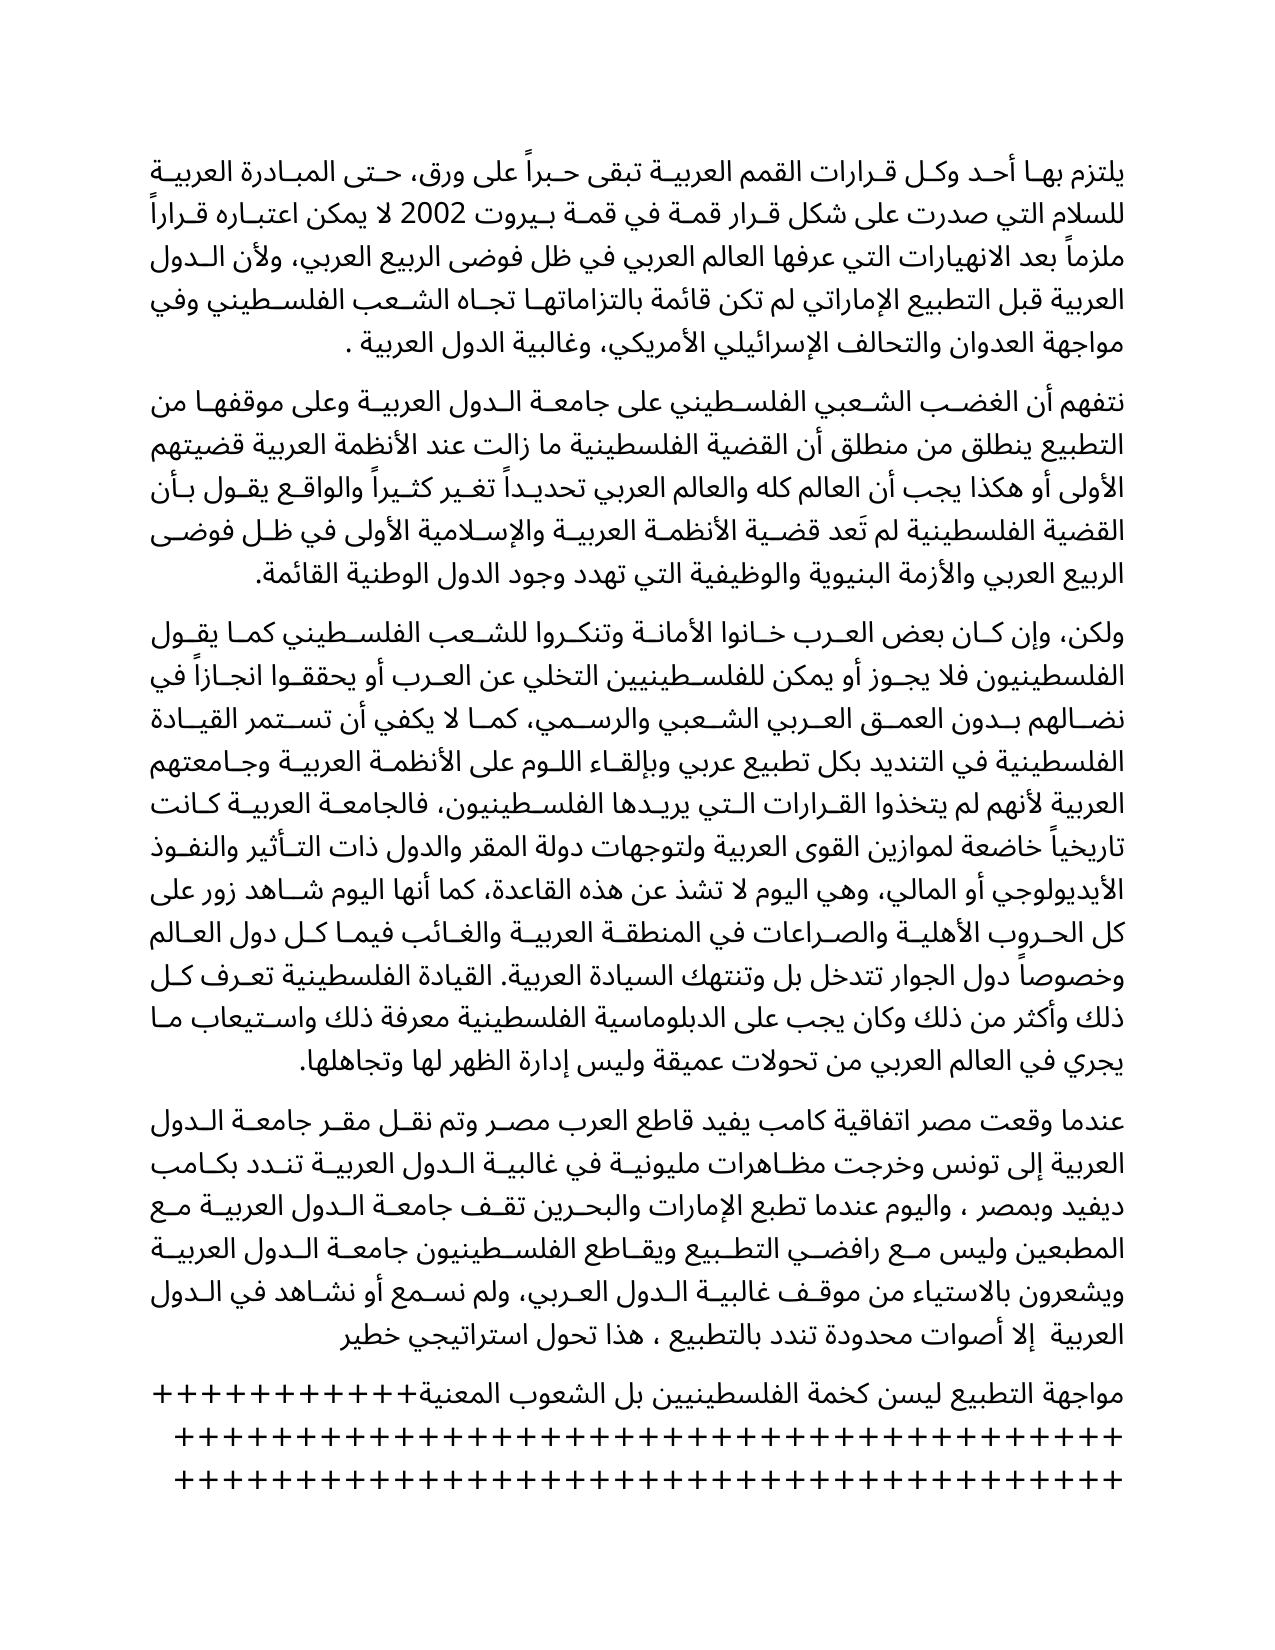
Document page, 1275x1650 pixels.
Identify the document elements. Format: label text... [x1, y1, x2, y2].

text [150, 1373, 1125, 1498]
text عندما وقعت مصر اتفاقية كامب يفيد قاطع العرب مصر وتم نقل مقر جامعة الدول العربية إلى تونس وخرجت مظاهرات مليونية في غالبية الدول العربية تندد بكامب ديفيد وبمصر ، واليوم عندما تطبع الإمارات والبحرين تقف جامعة الدول العربية مع المطبعين وليس مع رافضي التطبيع ويقاطع الفلسطينيون جامعة الدول العربية ويشعرون بالاستياء من موقف غالبية الدول العربي، ولم نسمع أو نشاهد في الدول العربية إلا أصوات محدودة تندد بالتطبيع ، هذا تحول استراتيجي خطير [150, 1099, 1125, 1353]
text ولكن، وإن كان بعض العرب خانوا الأمانة وتنكروا للشعب الفلسطيني كما يقول الفلسطينيون فلا يجوز أو يمكن للفلسطينيين التخلي عن العرب أو يحققوا انجازاً في نضالهم بدون العمق العربي الشعبي والرسمي، كما لا يكفي أن تستمر القيادة الفلسطينية في التنديد بكل تطبيع عربي وبإلقاء اللوم على الأنظمة العربية وجامعتهم العربية لأنهم لم يتخذوا القرارات التي يريدها الفلسطينيون، فالجامعة العربية كانت تاريخياً خاضعة لموازين القوى العربية ولتوجهات دولة المقر والدول ذات التأثير والنفوذ الأيديولوجي أو المالي، وهي اليوم لا تشذ عن هذه القاعدة، كما أنها اليوم شاهد زور على كل الحروب الأهلية والصراعات في المنطقة العربية والغائب فيما كل دول العالم وخصوصاً دول الجوار تتدخل بل وتنتهك السيادة العربية. القيادة الفلسطينية تعرف كل ذلك وأكثر من ذلك وكان يجب على الدبلوماسية الفلسطينية معرفة ذلك واستيعاب ما يجري في العالم العربي من تحولات عميقة وليس إدارة الظهر لها وتجاهلها. [150, 611, 1125, 1079]
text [150, 150, 1125, 361]
text نتفهم أن الغضب الشعبي الفلسطيني على جامعة الدول العربية وعلى موقفها من التطبيع ينطلق من منطلق أن القضية الفلسطينية ما زالت عند الأنظمة العربية قضيتهم الأولى أو هكذا يجب أن العالم كله والعالم العربي تحديداً تغير كثيراً والواقع يقول بأن القضية الفلسطينية لم تَعد قضية الأنظمة العربية والإسلامية الأولى في ظل فوضى الربيع العربي والأزمة البنيوية والوظيفية التي تهدد وجود الدول الوطنية القائمة. [150, 381, 1125, 592]
